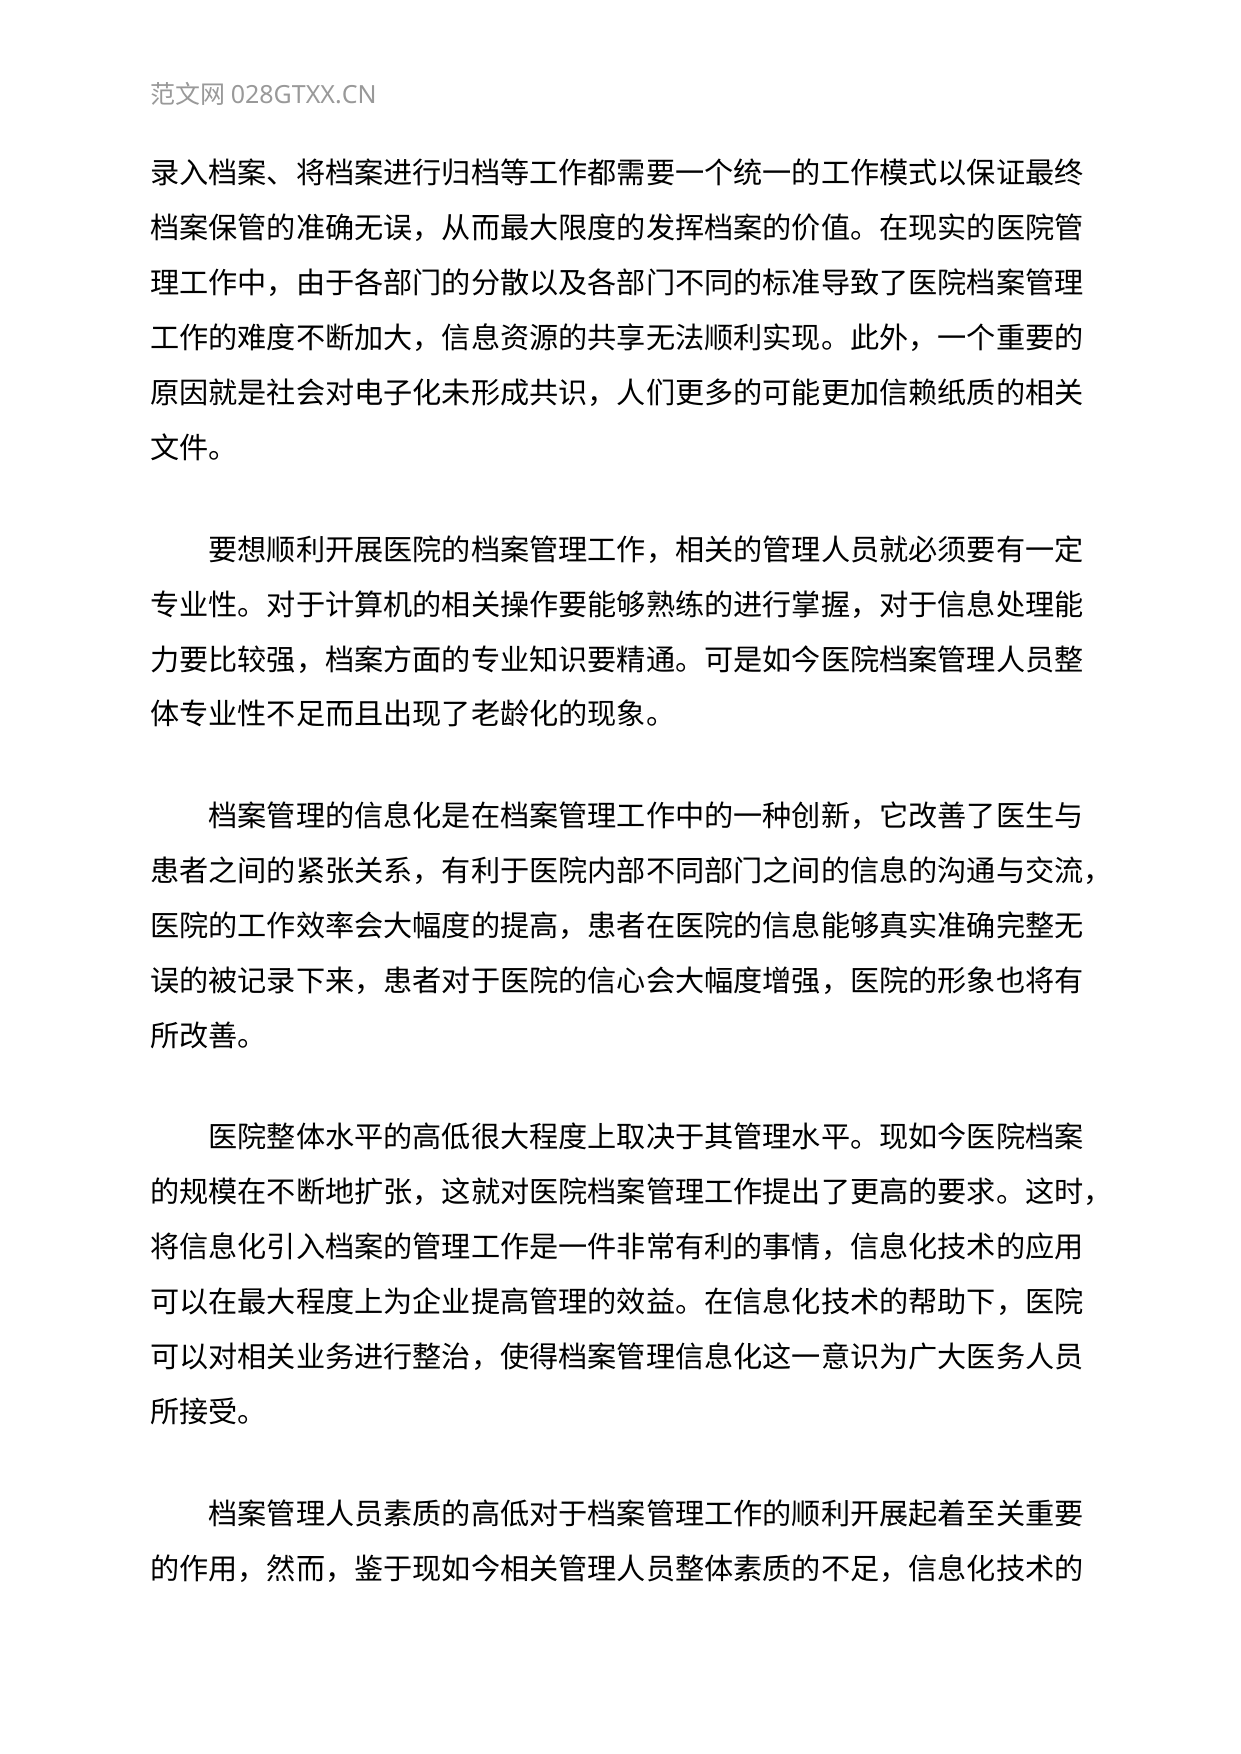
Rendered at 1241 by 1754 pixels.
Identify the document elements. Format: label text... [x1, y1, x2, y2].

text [150, 150, 1090, 467]
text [150, 1490, 1090, 1587]
text 要想顺利开展医院的档案管理工作，相关的管理人员就必须要有一定专业性。对于计算机的相关操作要能够熟练的进行掌握，对于信息处理能力要比较强，档案方面的专业知识要精通。可是如今医院档案管理人员整体专业性不足而且出现了老龄化的现象。 [150, 526, 1090, 733]
text 医院整体水平的高低很大程度上取决于其管理水平。现如今医院档案的规模在不断地扩张，这就对医院档案管理工作提出了更高的要求。这时，将信息化引入档案的管理工作是一件非常有利的事情，信息化技术的应用可以在最大程度上为企业提高管理的效益。在信息化技术的帮助下，医院可以对相关业务进行整治，使得档案管理信息化这一意识为广大医务人员所接受。 [150, 1114, 1090, 1431]
text 档案管理的信息化是在档案管理工作中的一种创新，它改善了医生与患者之间的紧张关系，有利于医院内部不同部门之间的信息的沟通与交流，医院的工作效率会大幅度的提高，患者在医院的信息能够真实准确完整无误的被记录下来，患者对于医院的信心会大幅度增强，医院的形象也将有所改善。 [150, 793, 1090, 1054]
